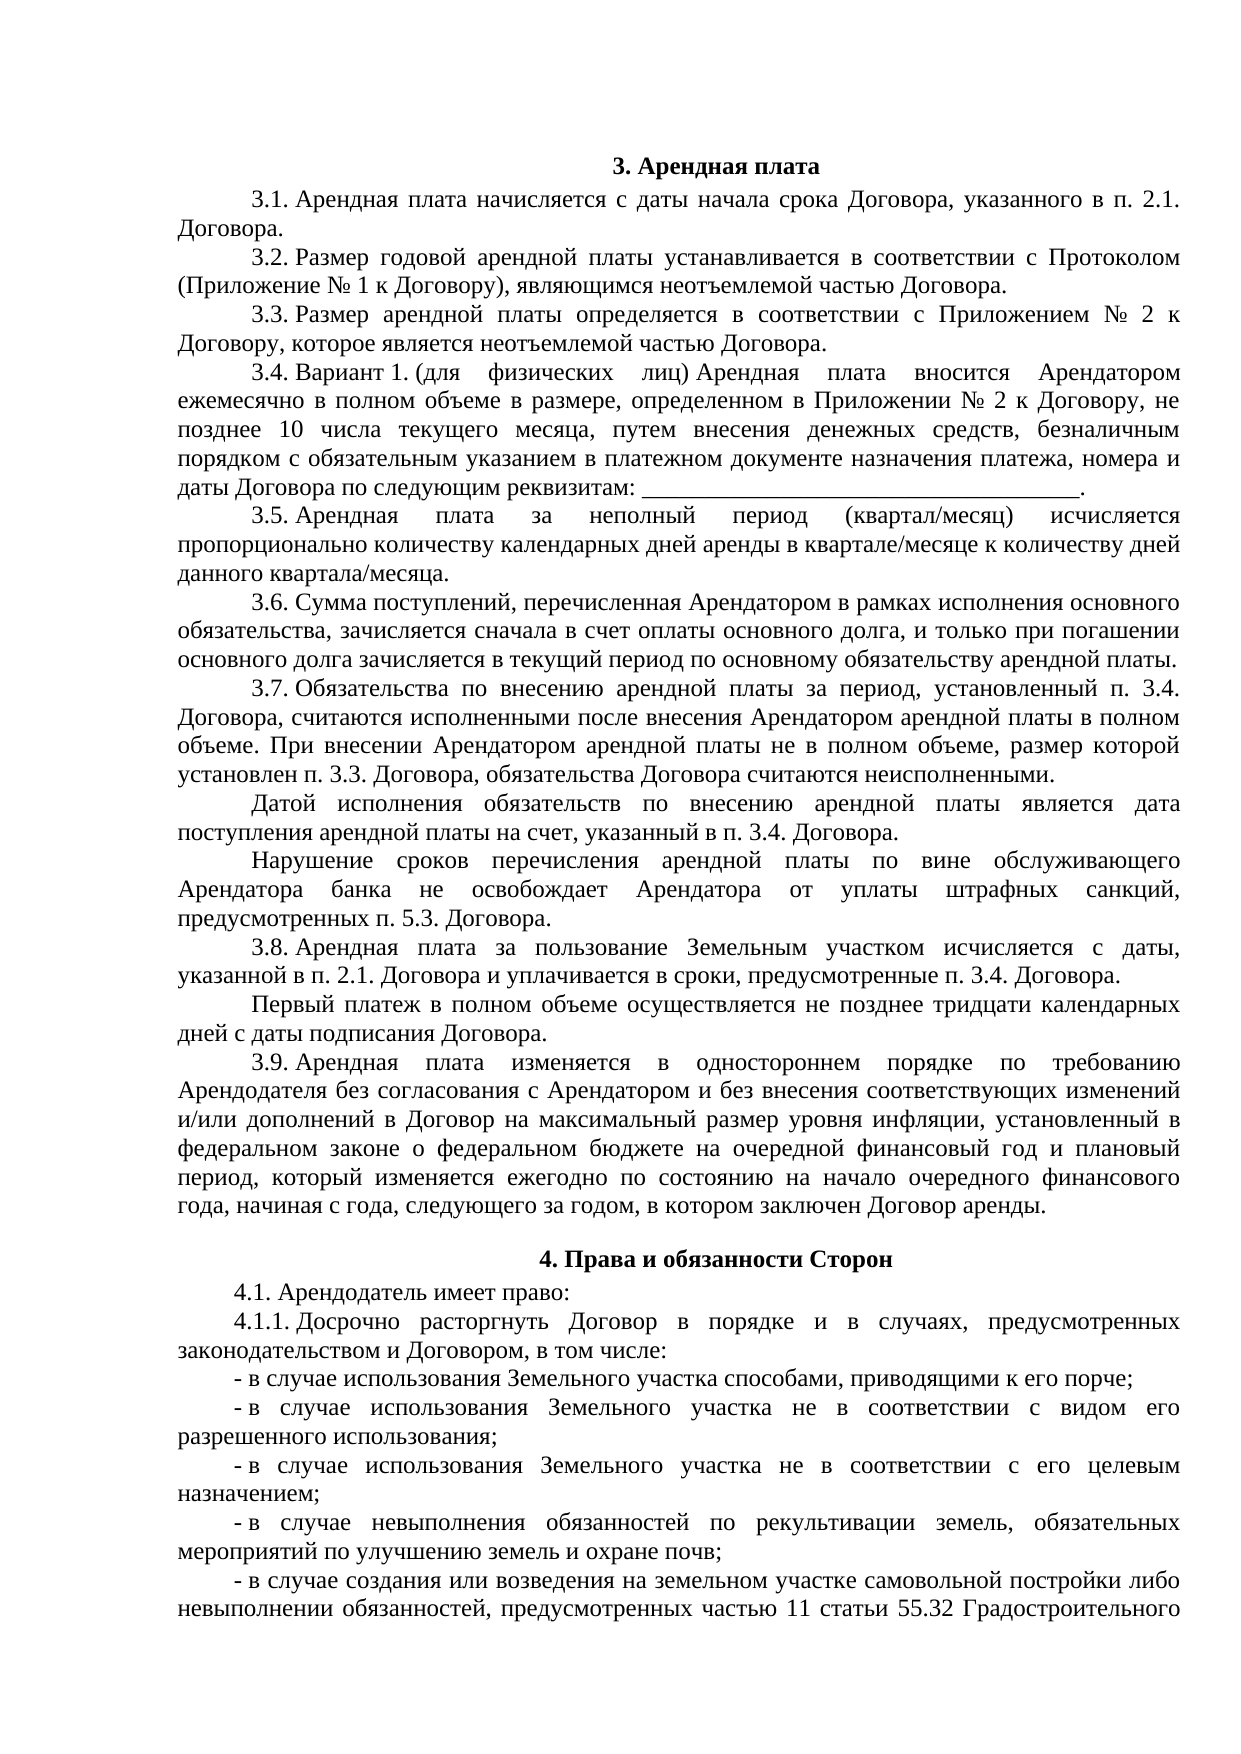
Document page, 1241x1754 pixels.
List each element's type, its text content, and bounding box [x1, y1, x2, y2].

text 4.1. Арендодатель имеет право: [177, 1277, 1181, 1306]
text 3.7. Обязательства по внесению арендной платы за период, установленный п. 3.4. Договора, считаются исполненными после внесения Арендатором арендной платы в полном объеме. При внесении Арендатором арендной платы не в полном объеме, размер которой установлен п. 3.3. Договора, обязательства Договора считаются неисполненными. [177, 673, 1181, 788]
text 3.6. Сумма поступлений, перечисленная Арендатором в рамках исполнения основного обязательства, зачисляется сначала в счет оплаты основного долга, и только при погашении основного долга зачисляется в текущий период по основному обязательству арендной платы. [177, 587, 1181, 673]
text - в случае невыполнения обязанностей по рекультивации земель, обязательных мероприятий по улучшению земель и охране почв; [177, 1507, 1181, 1565]
text 3.2. Размер годовой арендной платы устанавливается в соответствии с Протоколом (Приложение № 1 к Договору), являющимся неотъемлемой частью Договора. [177, 242, 1181, 299]
text - в случае использования Земельного участка способами, приводящими к его порче; [177, 1363, 1181, 1392]
text 3.5. Арендная плата за неполный период (квартал/месяц) исчисляется пропорционально количеству календарных дней аренды в квартале/месяце к количеству дней данного квартала/месяца. [177, 500, 1181, 587]
text - в случае использования Земельного участка не в соответствии с видом его разрешенного использования; [177, 1392, 1181, 1450]
text 3.9. Арендная плата изменяется в одностороннем порядке по требованию Арендодателя без согласования с Арендатором и без внесения соответствующих изменений и/или дополнений в Договор на максимальный размер уровня инфляции, установленный в федеральном законе о федеральном бюджете на очередной финансовый год и плановый период, который изменяется ежегодно по состоянию на начало очередного финансового года, начиная с года, следующего за годом, в котором заключен Договор аренды. [177, 1047, 1181, 1219]
text 3.4. Вариант 1. (для физических лиц) Арендная плата вносится Арендатором ежемесячно в полном объеме в размере, определенном в Приложении № 2 к Договору, не позднее 10 числа текущего месяца, путем внесения денежных средств, безналичным порядком с обязательным указанием в платежном документе назначения платежа, номера и даты Договора по следующим реквизитам: ___________________________________. [177, 357, 1181, 500]
text 3.8. Арендная плата за пользование Земельным участком исчисляется с даты, указанной в п. 2.1. Договора и уплачивается в сроки, предусмотренные п. 3.4. Договора. [177, 932, 1181, 989]
text 3.3. Размер арендной платы определяется в соответствии с Приложением № 2 к Договору, которое является неотъемлемой частью Договора. [177, 299, 1181, 357]
text Нарушение сроков перечисления арендной платы по вине обслуживающего Арендатора банка не освобождает Арендатора от уплаты штрафных санкций, предусмотренных п. 5.3. Договора. [177, 845, 1181, 932]
text 3. Арендная плата [177, 151, 1181, 180]
text 4.1.1. Досрочно расторгнуть Договор в порядке и в случаях, предусмотренных законодательством и Договором, в том числе: [177, 1306, 1181, 1363]
text 4. Права и обязанности Сторон [177, 1244, 1181, 1273]
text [177, 1565, 1181, 1622]
text - в случае использования Земельного участка не в соответствии с его целевым назначением; [177, 1450, 1181, 1507]
text Первый платеж в полном объеме осуществляется не позднее тридцати календарных дней с даты подписания Договора. [177, 989, 1181, 1047]
text 3.1. Арендная плата начисляется с даты начала срока Договора, указанного в п. 2.1. Договора. [177, 184, 1181, 242]
text Датой исполнения обязательств по внесению арендной платы является дата поступления арендной платы на счет, указанный в п. 3.4. Договора. [177, 788, 1181, 845]
